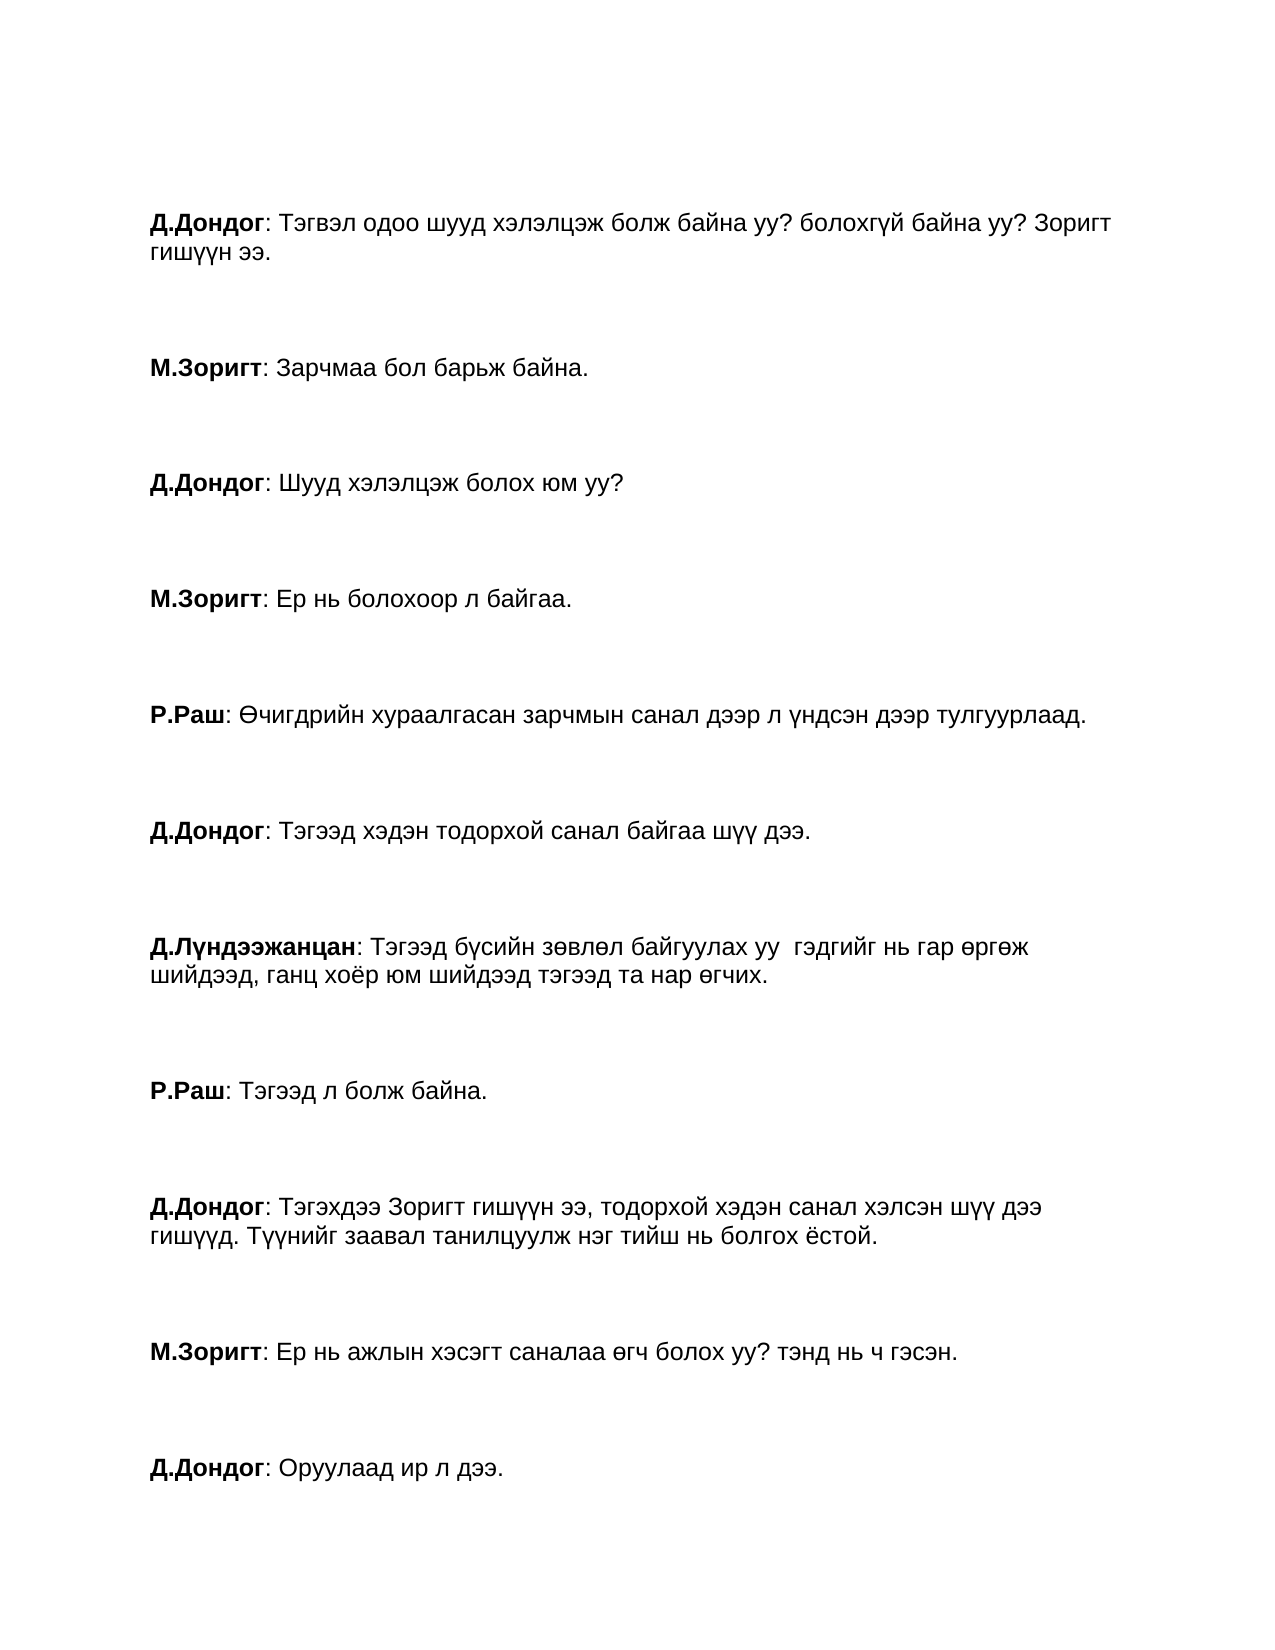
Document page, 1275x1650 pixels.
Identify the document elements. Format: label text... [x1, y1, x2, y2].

text Д.Дондог: Тэгвэл одоо шууд хэлэлцэж болж байна уу? болохгүй байна уу? Зоригт гишүүн ээ. [150, 208, 1125, 265]
text М.Зоригт: Ер нь болохоор л байгаа. [150, 584, 1125, 613]
text Р.Раш: Өчигдрийн хураалгасан зарчмын санал дээр л үндсэн дээр тулгуурлаад. [150, 700, 1125, 729]
text Д.Лүндээжанцан: Тэгээд бүсийн зөвлөл байгуулах уу гэдгийг нь гар өргөж шийдээд, ганц хоёр юм шийдээд тэгээд та нар өгчих. [150, 932, 1125, 989]
text М.Зоригт: Ер нь ажлын хэсэгт саналаа өгч болох уу? тэнд нь ч гэсэн. [150, 1337, 1125, 1365]
text М.Зоригт: Зарчмаа бол барьж байна. [150, 352, 1125, 381]
text Д.Дондог: Тэгээд хэдэн тодорхой санал байгаа шүү дээ. [150, 816, 1125, 844]
text Р.Раш: Тэгээд л болж байна. [150, 1076, 1125, 1105]
text Д.Дондог: Шууд хэлэлцэж болох юм уу? [150, 468, 1125, 497]
text Д.Дондог: Тэгэхдээ Зоригт гишүүн ээ, тодорхой хэдэн санал хэлсэн шүү дээ гишүүд. Түүнийг заавал танилцуулж нэг тийш нь болгох ёстой. [150, 1192, 1125, 1249]
text Д.Дондог: Оруулаад ир л дээ. [150, 1452, 1125, 1481]
